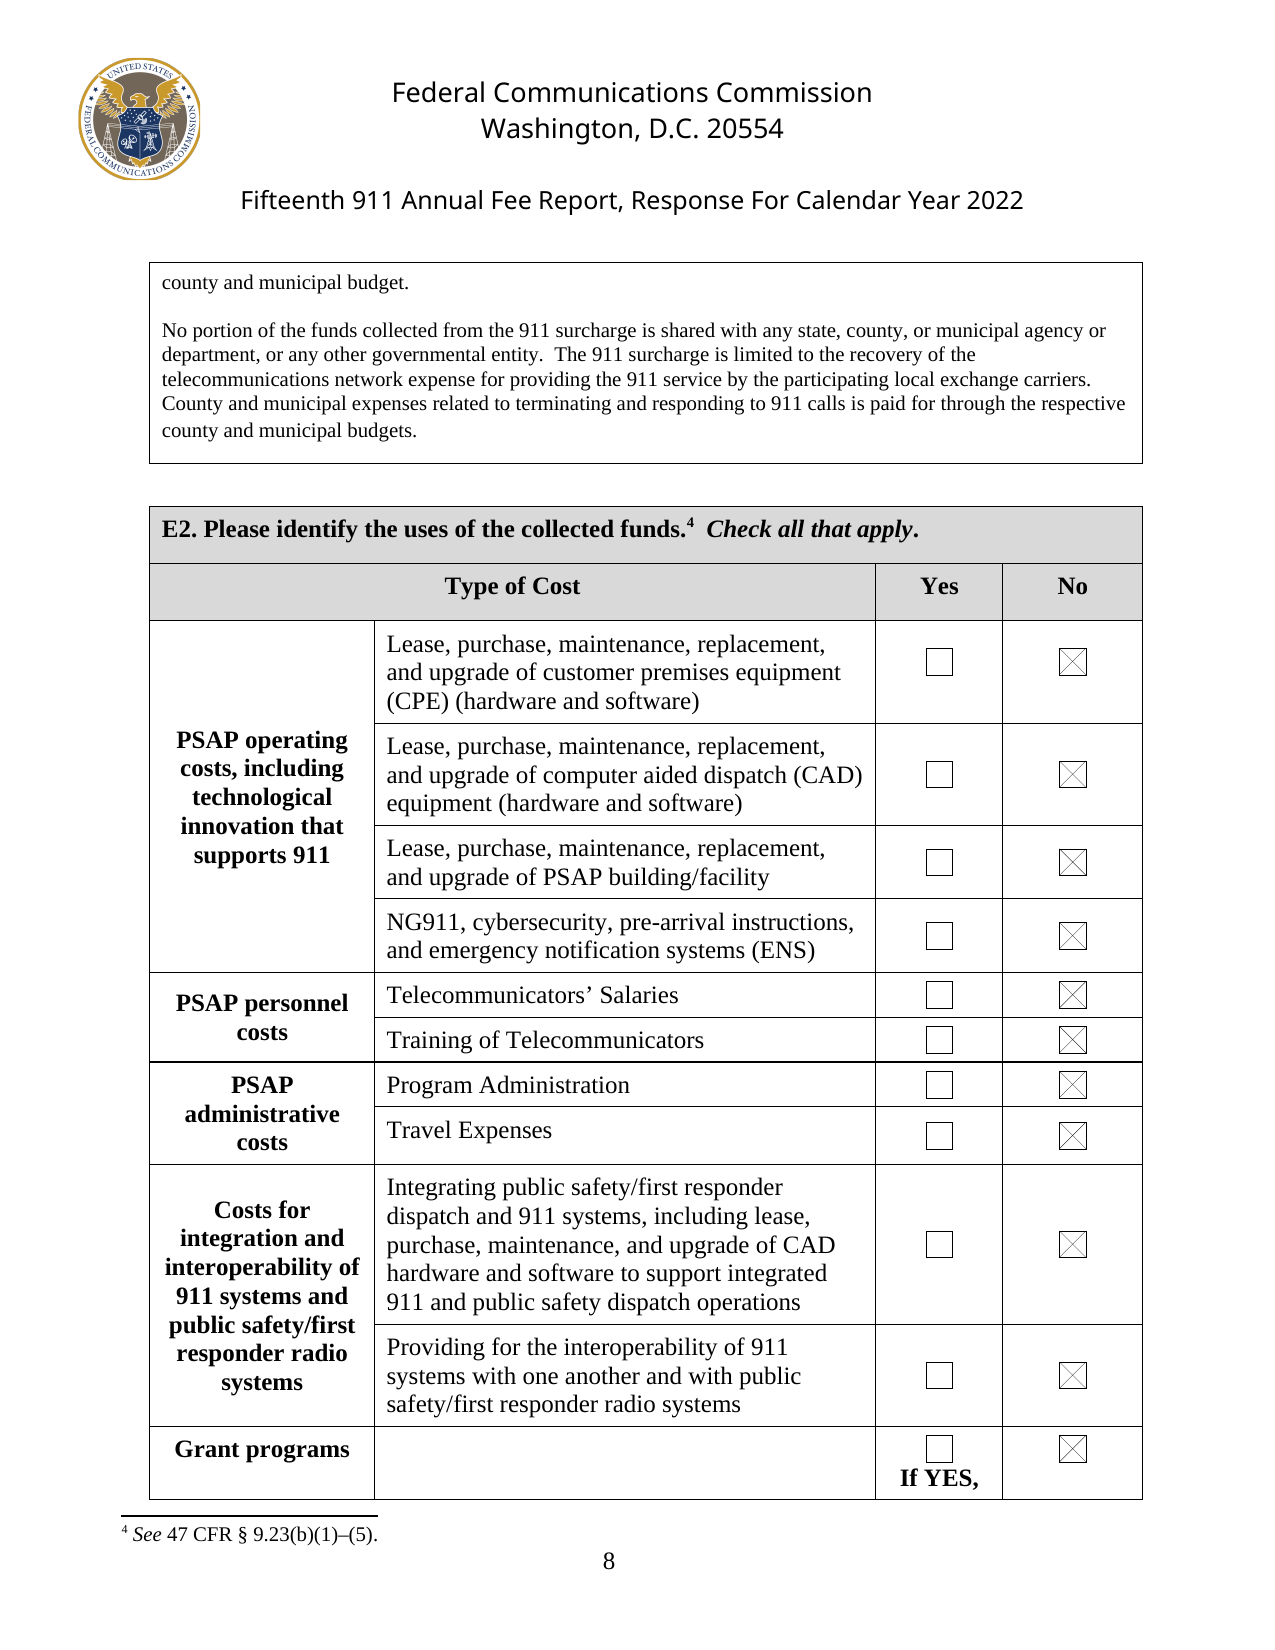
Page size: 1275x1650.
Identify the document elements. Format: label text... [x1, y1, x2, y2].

table_cell Type of Cost [150, 564, 875, 620]
table_cell [1003, 973, 1142, 1017]
table_cell Costs for integration and interoperability of 911 systems and public safety/first responder radio systems [150, 1165, 374, 1426]
table_cell [876, 1107, 1002, 1164]
table_cell Telecommunicators’ Salaries [375, 973, 875, 1017]
table_cell Providing for the interoperability of 911 systems with one another and with public safety/first responder radio systems [375, 1325, 875, 1426]
table_cell [876, 899, 1002, 972]
table_cell If YES, see E2a. [876, 1427, 1002, 1499]
table_cell [1003, 1063, 1142, 1106]
table_cell Yes [876, 564, 1002, 620]
table_cell Lease, purchase, maintenance, replacement, and upgrade of customer premises equipment (CPE) (hardware and software) [375, 621, 875, 722]
table_cell No [1003, 564, 1142, 620]
table_cell Program Administration [375, 1063, 875, 1106]
table_cell Grant programs [150, 1427, 374, 1499]
table_cell [1003, 724, 1142, 825]
table_cell [1003, 1325, 1142, 1426]
table_cell [876, 1325, 1002, 1426]
table_cell Travel Expenses [375, 1107, 875, 1164]
table_cell PSAP administrative costs [150, 1063, 374, 1164]
table_cell [876, 1165, 1002, 1323]
table_cell NG911, cybersecurity, pre-arrival instructions, and emergency notification systems (ENS) [375, 899, 875, 972]
table_cell Training of Telecommunicators [375, 1018, 875, 1061]
table_cell [1003, 1165, 1142, 1323]
table_cell [876, 826, 1002, 898]
table_cell [1003, 1018, 1142, 1061]
table_cell PSAP operating costs, including technological innovation that supports 911 [150, 621, 374, 972]
table_cell [1003, 899, 1142, 972]
table_cell [1003, 826, 1142, 898]
table_cell [876, 973, 1002, 1017]
table_cell PSAP personnel costs [150, 973, 374, 1061]
table_cell [1003, 1427, 1142, 1499]
table_header E2. Please identify the uses of the collected funds. Check all that apply. [150, 507, 1142, 563]
table_cell [375, 1427, 875, 1499]
table_cell Lease, purchase, maintenance, replacement, and upgrade of PSAP building/facility [375, 826, 875, 898]
table_cell [1003, 621, 1142, 722]
table_cell [876, 1018, 1002, 1061]
table_cell [876, 621, 1002, 722]
table_cell Lease, purchase, maintenance, replacement, and upgrade of computer aided dispatch (CAD) equipment (hardware and software) [375, 724, 875, 825]
table_cell Integrating public safety/first responder dispatch and 911 systems, including lease, purchase, maintenance, and upgrade of CAD hardware and software to support integrated 911 and public safety dispatch operations [375, 1165, 875, 1323]
table_cell [1003, 1107, 1142, 1164]
table_cell [876, 724, 1002, 825]
picture [78, 57, 200, 180]
table_cell [876, 1063, 1002, 1106]
